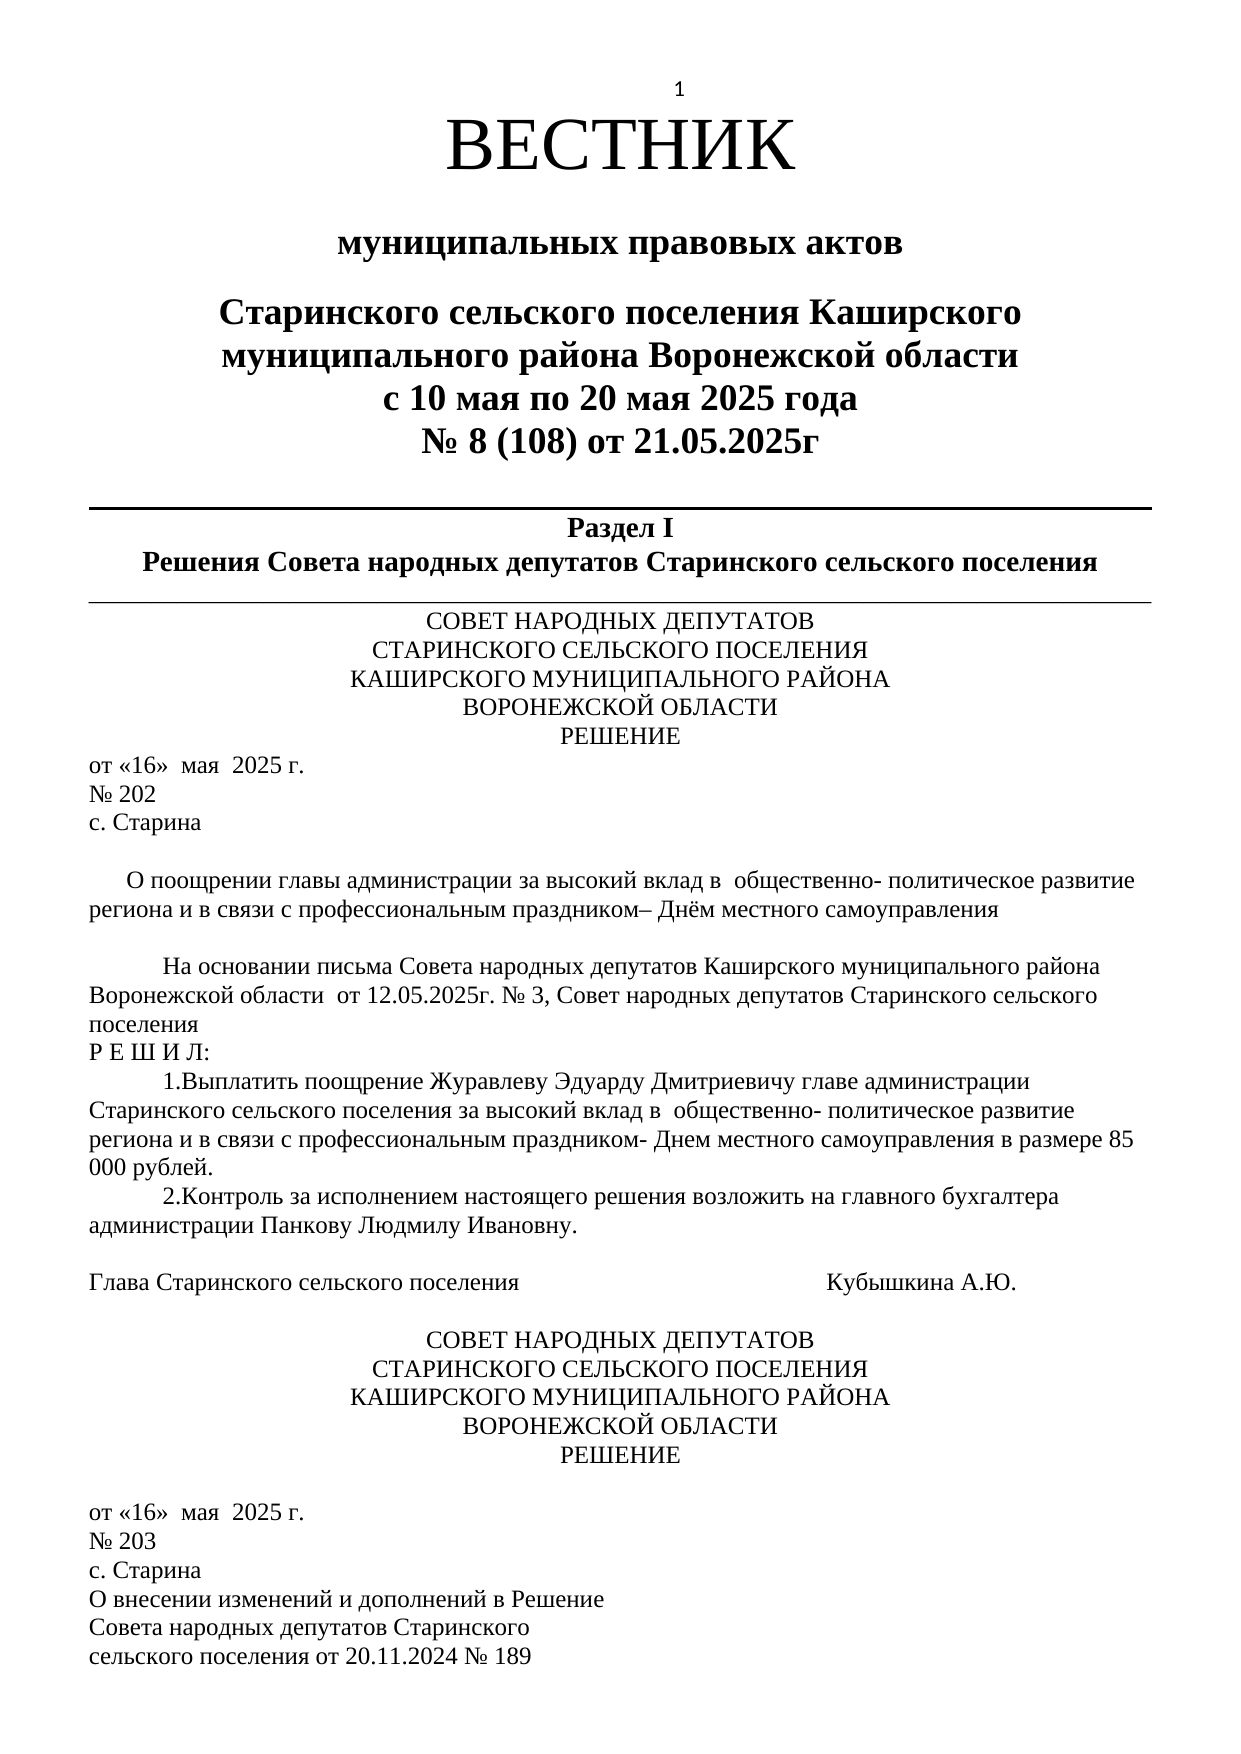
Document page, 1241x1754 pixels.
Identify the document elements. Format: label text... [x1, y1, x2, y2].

text Старинского сельского поселения Каширского муниципального района Воронежской области [89, 289, 1152, 376]
text ВОРОНЕЖСКОЙ ОБЛАСТИ [89, 1411, 1152, 1440]
text На основании письма Совета народных депутатов Каширского муниципального района Воронежской области от 12.05.2025г. № 3, Совет народных депутатов Старинского сельского поселения [89, 951, 1152, 1037]
text О внесении изменений и дополнений в Решение [89, 1584, 1152, 1612]
text КАШИРСКОГО МУНИЦИПАЛЬНОГО РАЙОНА [89, 1382, 1152, 1411]
text муниципальных правовых актов [89, 219, 1152, 262]
text с 10 мая по 20 мая 2025 года [89, 376, 1152, 419]
text от «16» мая 2025 г. [89, 1497, 1152, 1526]
text РЕШЕНИЕ [89, 1440, 1152, 1469]
text ВЕСТНИК [89, 99, 1152, 185]
text Глава Старинского сельского поселения Кубышкина А.Ю. [89, 1267, 1152, 1296]
text от «16» мая 2025 г. [89, 750, 1152, 779]
text СТАРИНСКОГО СЕЛЬСКОГО ПОСЕЛЕНИЯ [89, 1354, 1152, 1382]
text Совета народных депутатов Старинского [89, 1612, 1152, 1641]
text № 202 [89, 779, 1152, 807]
text 1.Выплатить поощрение Журавлеву Эдуарду Дмитриевичу главе администрации Старинского сельского поселения за высокий вклад в общественно- политическое развитие региона и в связи с профессиональным праздником- Днем местного самоуправления в размере 85 000 рублей. [89, 1066, 1152, 1181]
text № 203 [89, 1526, 1152, 1555]
text с. Старина [89, 807, 1152, 836]
text 2.Контроль за исполнением настоящего решения возложить на главного бухгалтера администрации Панкову Людмилу Ивановну. [89, 1181, 1152, 1239]
text № 8 (108) от 21.05.2025г [89, 419, 1152, 462]
text _____________________________________________________________________________________ [89, 577, 1152, 606]
text ВОРОНЕЖСКОЙ ОБЛАСТИ [89, 692, 1152, 721]
text РЕШЕНИЕ [89, 721, 1152, 750]
text СТАРИНСКОГО СЕЛЬСКОГО ПОСЕЛЕНИЯ [89, 635, 1152, 664]
text Р Е Ш И Л: [89, 1037, 1152, 1066]
text О поощрении главы администрации за высокий вклад в общественно- политическое развитие региона и в связи с профессиональным праздником– Днём местного самоуправления [89, 865, 1152, 922]
text сельского поселения от 20.11.2024 № 189 [89, 1641, 1152, 1670]
text с. Старина [89, 1555, 1152, 1584]
text Раздел I [89, 510, 1152, 544]
text Решения Совета народных депутатов Старинского сельского поселения [89, 544, 1152, 577]
text КАШИРСКОГО МУНИЦИПАЛЬНОГО РАЙОНА [89, 664, 1152, 692]
text СОВЕТ НАРОДНЫХ ДЕПУТАТОВ [89, 1325, 1152, 1354]
text СОВЕТ НАРОДНЫХ ДЕПУТАТОВ [89, 606, 1152, 635]
